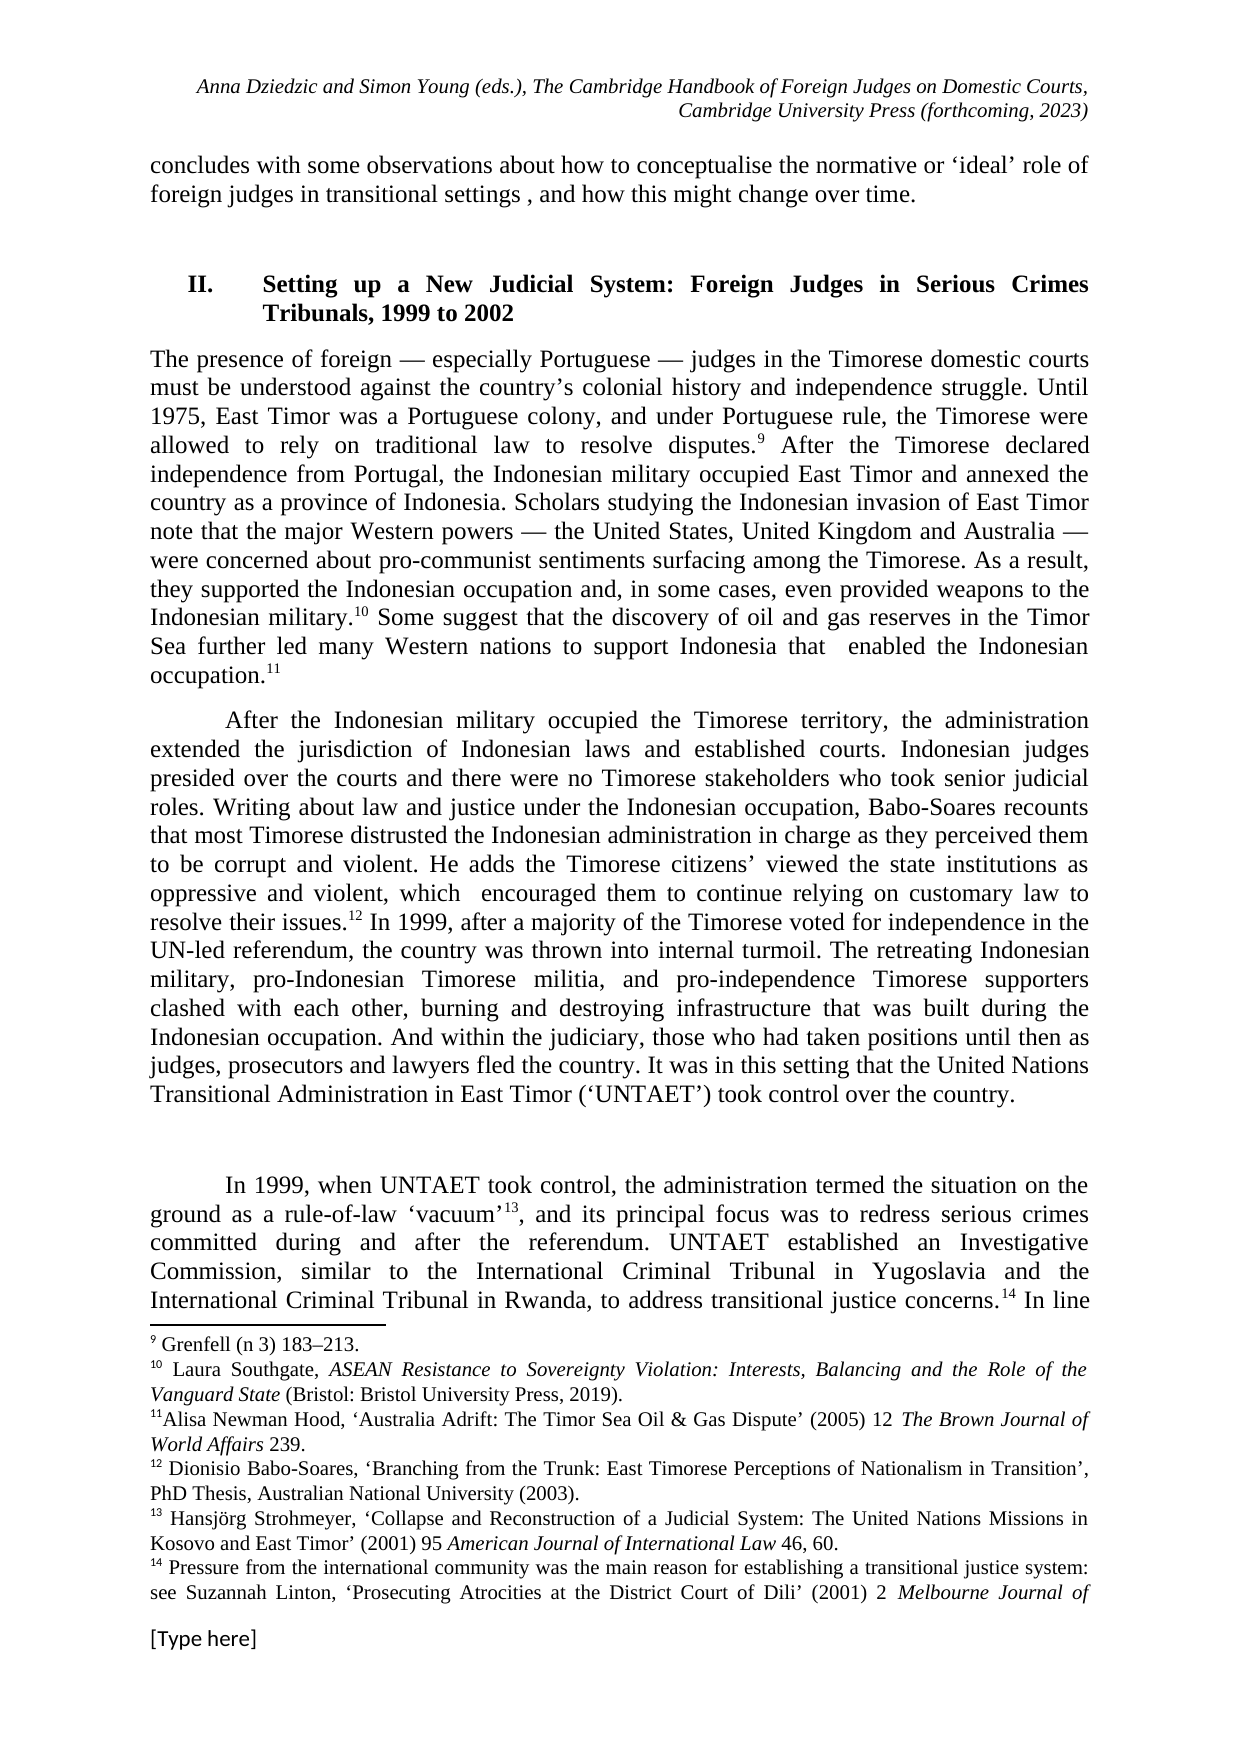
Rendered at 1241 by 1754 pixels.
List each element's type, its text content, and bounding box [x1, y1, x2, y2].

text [150, 1170, 1090, 1314]
subtitle Setting up a New Judicial System: Foreign Judges in Serious Crimes Tribunals, 1999 to 2002 [187, 269, 1090, 327]
text After the Indonesian military occupied the Timorese territory, the administration extended the jurisdiction of Indonesian laws and established courts. Indonesian judges presided over the courts and there were no Timorese stakeholders who took senior judicial roles. Writing about law and justice under the Indonesian occupation, Babo-Soares recounts that most Timorese distrusted the Indonesian administration in charge as they perceived them to be corrupt and violent. He adds the Timorese citizens’ viewed the state institutions as oppressive and violent, which encouraged them to continue relying on customary law to resolve their issues. In 1999, after a majority of the Timorese voted for independence in the UN-led referendum, the country was thrown into internal turmoil. The retreating Indonesian military, pro-Indonesian Timorese militia, and pro-independence Timorese supporters clashed with each other, burning and destroying infrastructure that was built during the Indonesian occupation. And within the judiciary, those who had taken positions until then as judges, prosecutors and lawyers fled the country. It was in this setting that the United Nations Transitional Administration in East Timor (‘UNTAET’) took control over the country. [150, 705, 1090, 1108]
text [150, 150, 1090, 207]
text The presence of foreign — especially Portuguese — judges in the Timorese domestic courts must be understood against the country’s colonial history and independence struggle. Until 1975, East Timor was a Portuguese colony, and under Portuguese rule, the Timorese were allowed to rely on traditional law to resolve disputes. After the Timorese declared independence from Portugal, the Indonesian military occupied East Timor and annexed the country as a province of Indonesia. Scholars studying the Indonesian invasion of East Timor note that the major Western powers — the United States, United Kingdom and Australia — were concerned about pro-communist sentiments surfacing among the Timorese. As a result, they supported the Indonesian occupation and, in some cases, even provided weapons to the Indonesian military. Some suggest that the discovery of oil and gas reserves in the Timor Sea further led many Western nations to support Indonesia that enabled the Indonesian occupation. [150, 344, 1090, 689]
